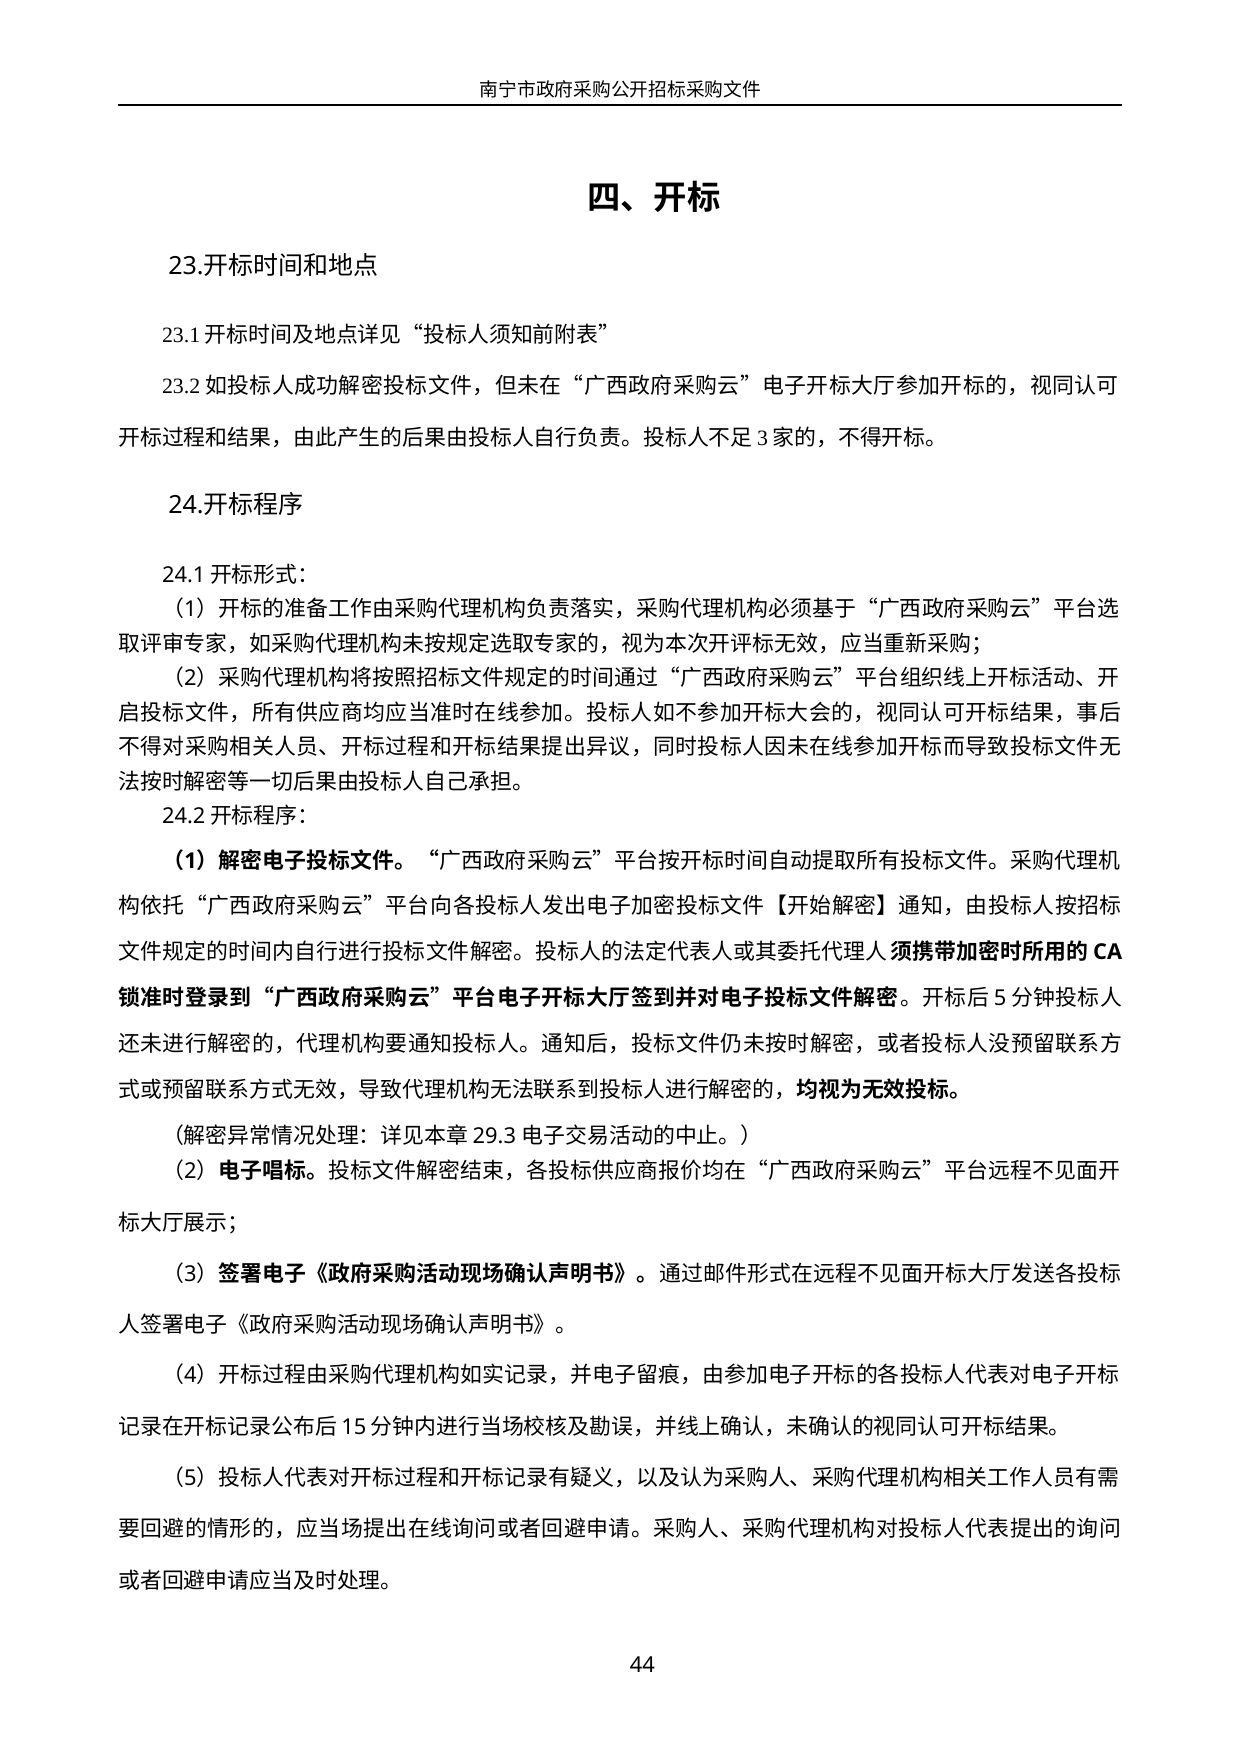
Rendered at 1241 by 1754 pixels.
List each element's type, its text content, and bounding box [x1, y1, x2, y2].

text （5）投标人代表对开标过程和开标记录有疑义，以及认为采购人、采购代理机构相关工作人员有需要回避的情形的，应当场提出在线询问或者回避申请。采购人、采购代理机构对投标人代表提出的询问或者回避申请应当及时处理。 [118, 1458, 1122, 1596]
subtitle 四、开标 [118, 160, 1122, 229]
text （2）采购代理机构将按照招标文件规定的时间通过“广西政府采购云”平台组织线上开标活动、开启投标文件，所有供应商均应当准时在线参加。投标人如不参加开标大会的，视同认可开标结果，事后不得对采购相关人员、开标过程和开标结果提出异议，同时投标人因未在线参加开标而导致投标文件无法按时解密等一切后果由投标人自己承担。 [118, 659, 1122, 797]
text 23.1开标时间及地点详见“投标人须知前附表” [118, 316, 1122, 351]
text 24.开标程序 [118, 468, 1122, 537]
text 23.2如投标人成功解密投标文件，但未在“广西政府采购云”电子开标大厅参加开标的，视同认可开标过程和结果，由此产生的后果由投标人自行负责。投标人不足3家的，不得开标。 [118, 366, 1122, 453]
text 24.2开标程序： [118, 797, 1122, 831]
text 23.开标时间和地点 [118, 229, 1122, 298]
text （3）签署电子《政府采购活动现场确认声明书》。通过邮件形式在远程不见面开标大厅发送各投标人签署电子《政府采购活动现场确认声明书》。 [118, 1254, 1122, 1340]
text （1）开标的准备工作由采购代理机构负责落实，采购代理机构必须基于“广西政府采购云”平台选取评审专家，如采购代理机构未按规定选取专家的，视为本次开评标无效，应当重新采购； [118, 590, 1122, 659]
text （解密异常情况处理：详见本章29.3 电子交易活动的中止。） [118, 1106, 1122, 1152]
text （2）电子唱标。投标文件解密结束，各投标供应商报价均在“广西政府采购云”平台远程不见面开标大厅展示； [118, 1152, 1122, 1238]
text 24.1开标形式： [118, 556, 1122, 590]
text （4）开标过程由采购代理机构如实记录，并电子留痕，由参加电子开标的各投标人代表对电子开标记录在开标记录公布后15分钟内进行当场校核及勘误，并线上确认，未确认的视同认可开标结果。 [118, 1356, 1122, 1442]
text （1）解密电子投标文件。“广西政府采购云”平台按开标时间自动提取所有投标文件。采购代理机构依托“广西政府采购云”平台向各投标人发出电子加密投标文件【开始解密】通知，由投标人按招标文件规定的时间内自行进行投标文件解密。投标人的法定代表人或其委托代理人须携带加密时所用的CA锁准时登录到“广西政府采购云”平台电子开标大厅签到并对电子投标文件解密。开标后5分钟投标人还未进行解密的，代理机构要通知投标人。通知后，投标文件仍未按时解密，或者投标人没预留联系方式或预留联系方式无效，导致代理机构无法联系到投标人进行解密的，均视为无效投标。 [118, 831, 1122, 1106]
